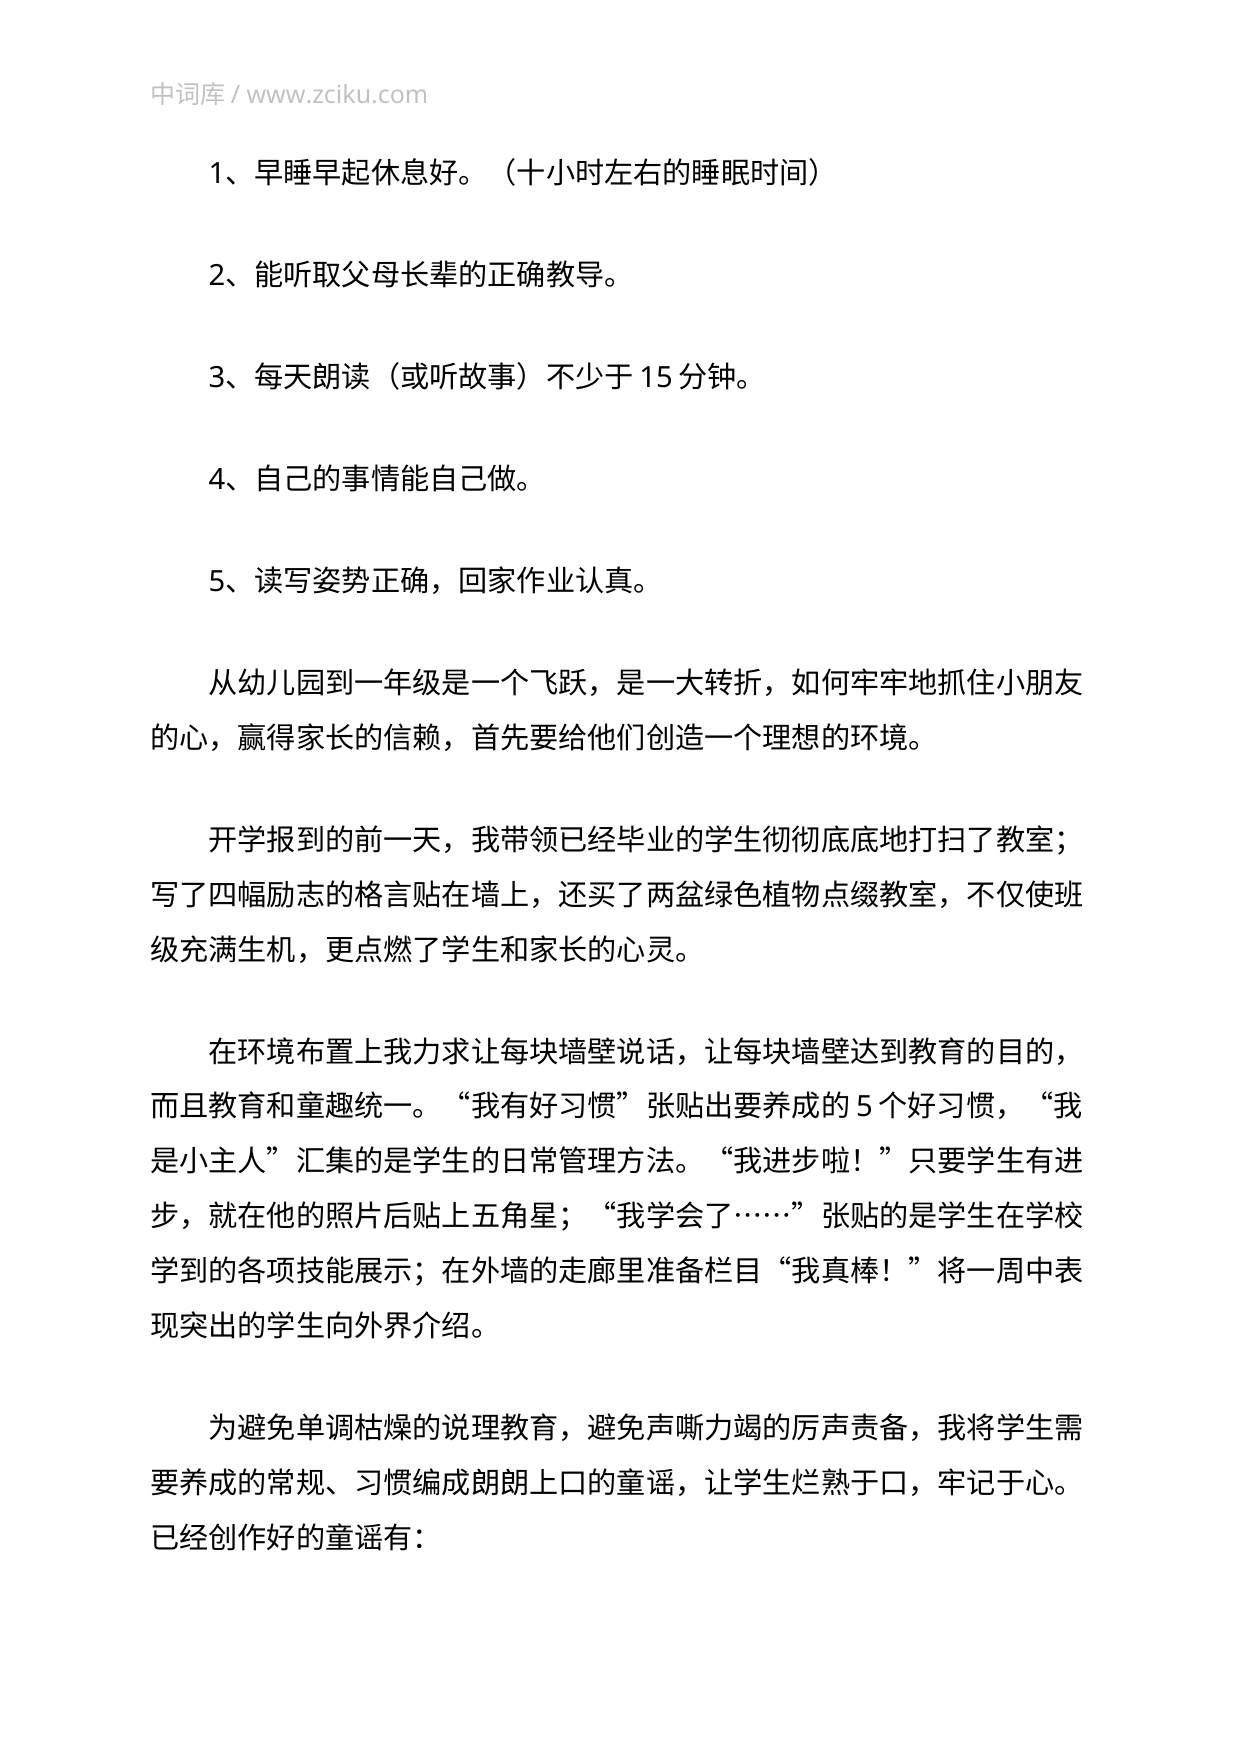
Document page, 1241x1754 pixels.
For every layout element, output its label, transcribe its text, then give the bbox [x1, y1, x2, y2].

text 5、读写姿势正确，回家作业认真。 [150, 558, 1090, 600]
text 1、早睡早起休息好。（十小时左右的睡眠时间） [150, 150, 1090, 192]
text 从幼儿园到一年级是一个飞跃，是一大转折，如何牢牢地抓住小朋友的心，赢得家长的信赖，首先要给他们创造一个理想的环境。 [150, 660, 1090, 757]
text 在环境布置上我力求让每块墙壁说话，让每块墙壁达到教育的目的，而且教育和童趣统一。“我有好习惯”张贴出要养成的5个好习惯，“我是小主人”汇集的是学生的日常管理方法。“我进步啦！”只要学生有进步，就在他的照片后贴上五角星；“我学会了……”张贴的是学生在学校学到的各项技能展示；在外墙的走廊里准备栏目“我真棒！”将一周中表现突出的学生向外界介绍。 [150, 1028, 1090, 1345]
text 2、能听取父母长辈的正确教导。 [150, 252, 1090, 294]
text 开学报到的前一天，我带领已经毕业的学生彻彻底底地打扫了教室；写了四幅励志的格言贴在墙上，还买了两盆绿色植物点缀教室，不仅使班级充满生机，更点燃了学生和家长的心灵。 [150, 817, 1090, 969]
text 为避免单调枯燥的说理教育，避免声嘶力竭的厉声责备，我将学生需要养成的常规、习惯编成朗朗上口的童谣，让学生烂熟于口，牢记于心。已经创作好的童谣有： [150, 1404, 1090, 1557]
text 4、自己的事情能自己做。 [150, 456, 1090, 498]
text 3、每天朗读（或听故事）不少于15分钟。 [150, 354, 1090, 396]
